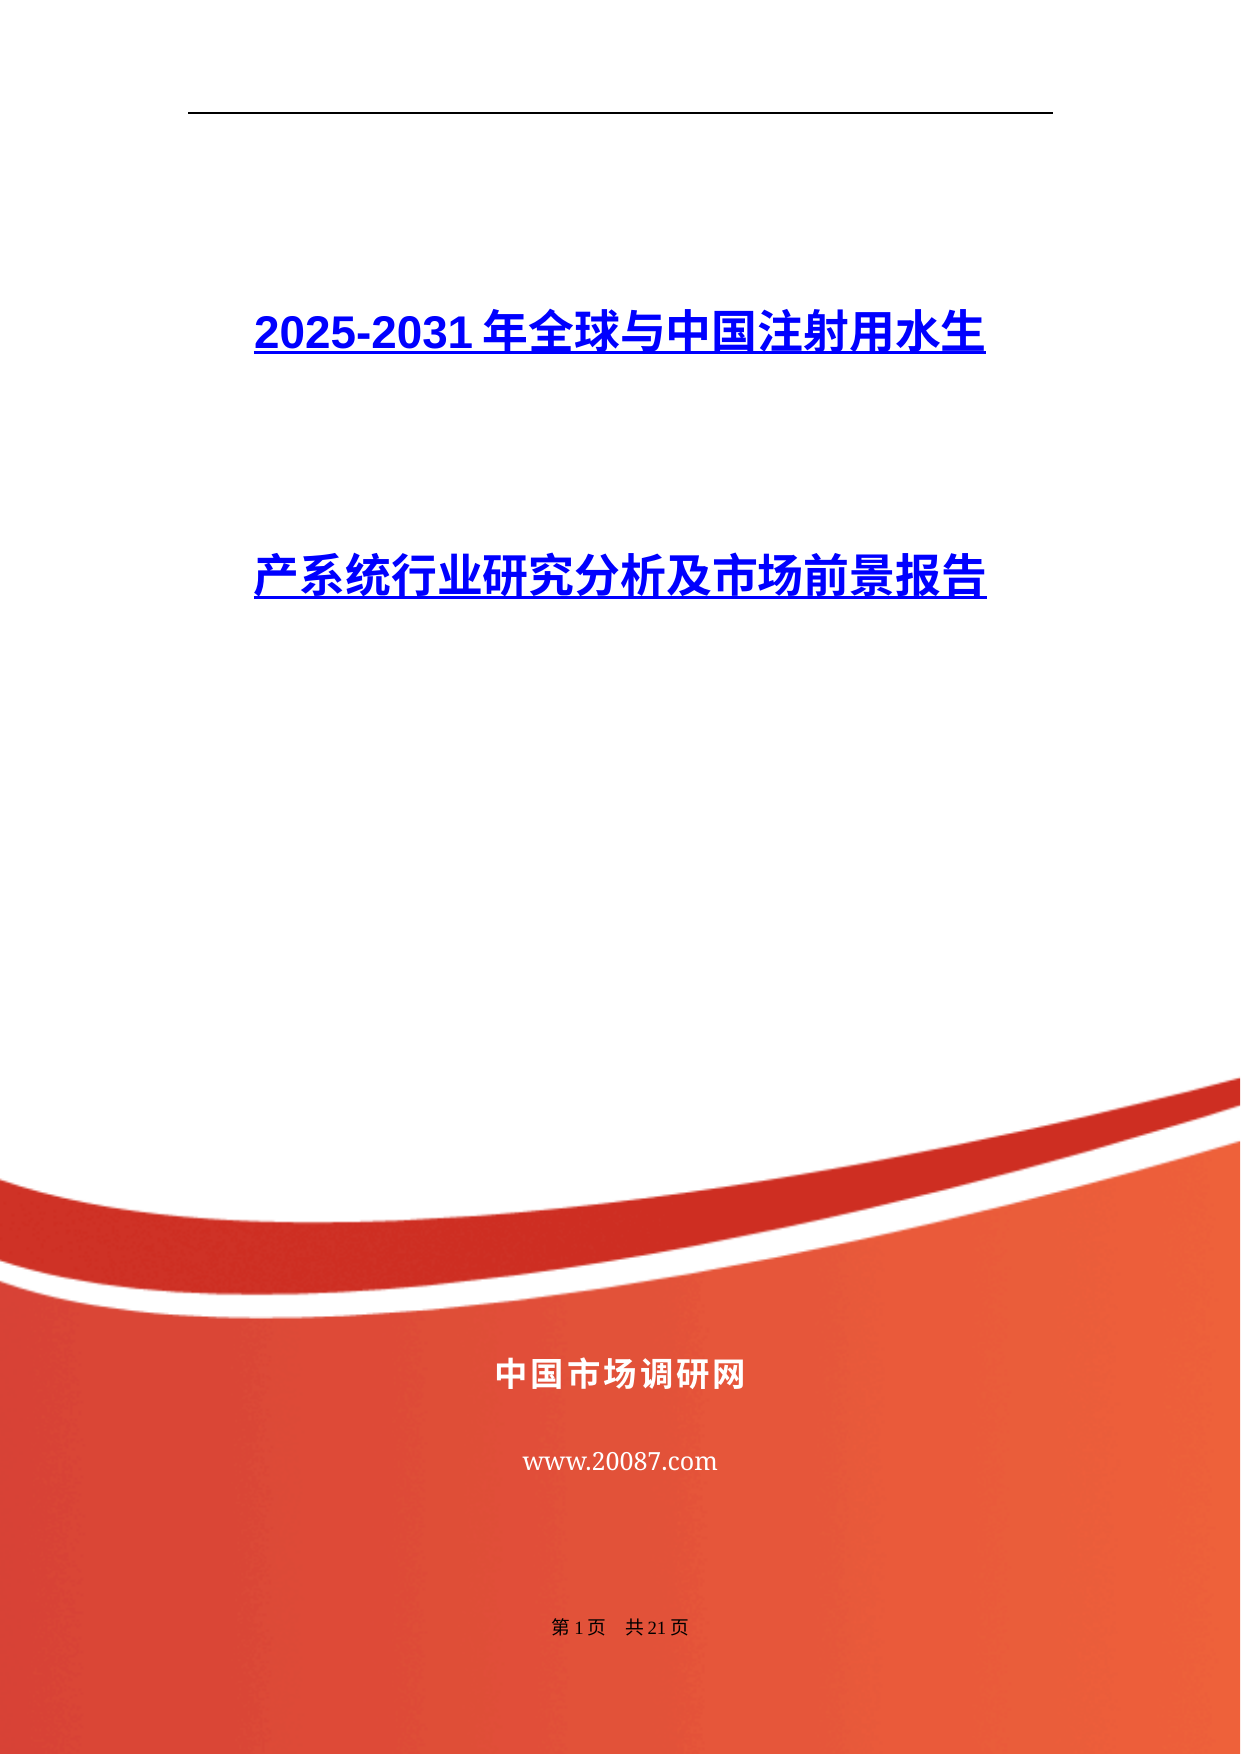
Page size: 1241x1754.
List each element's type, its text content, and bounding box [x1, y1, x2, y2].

picture [0, 1006, 1241, 1754]
text www.20087.com [187, 1428, 1053, 1493]
table_header 2025-2031年全球与中国注射用水生产系统行业研究分析及市场前景报告 [188, 207, 1053, 773]
subtitle 中国市场调研网 [187, 1339, 1053, 1404]
